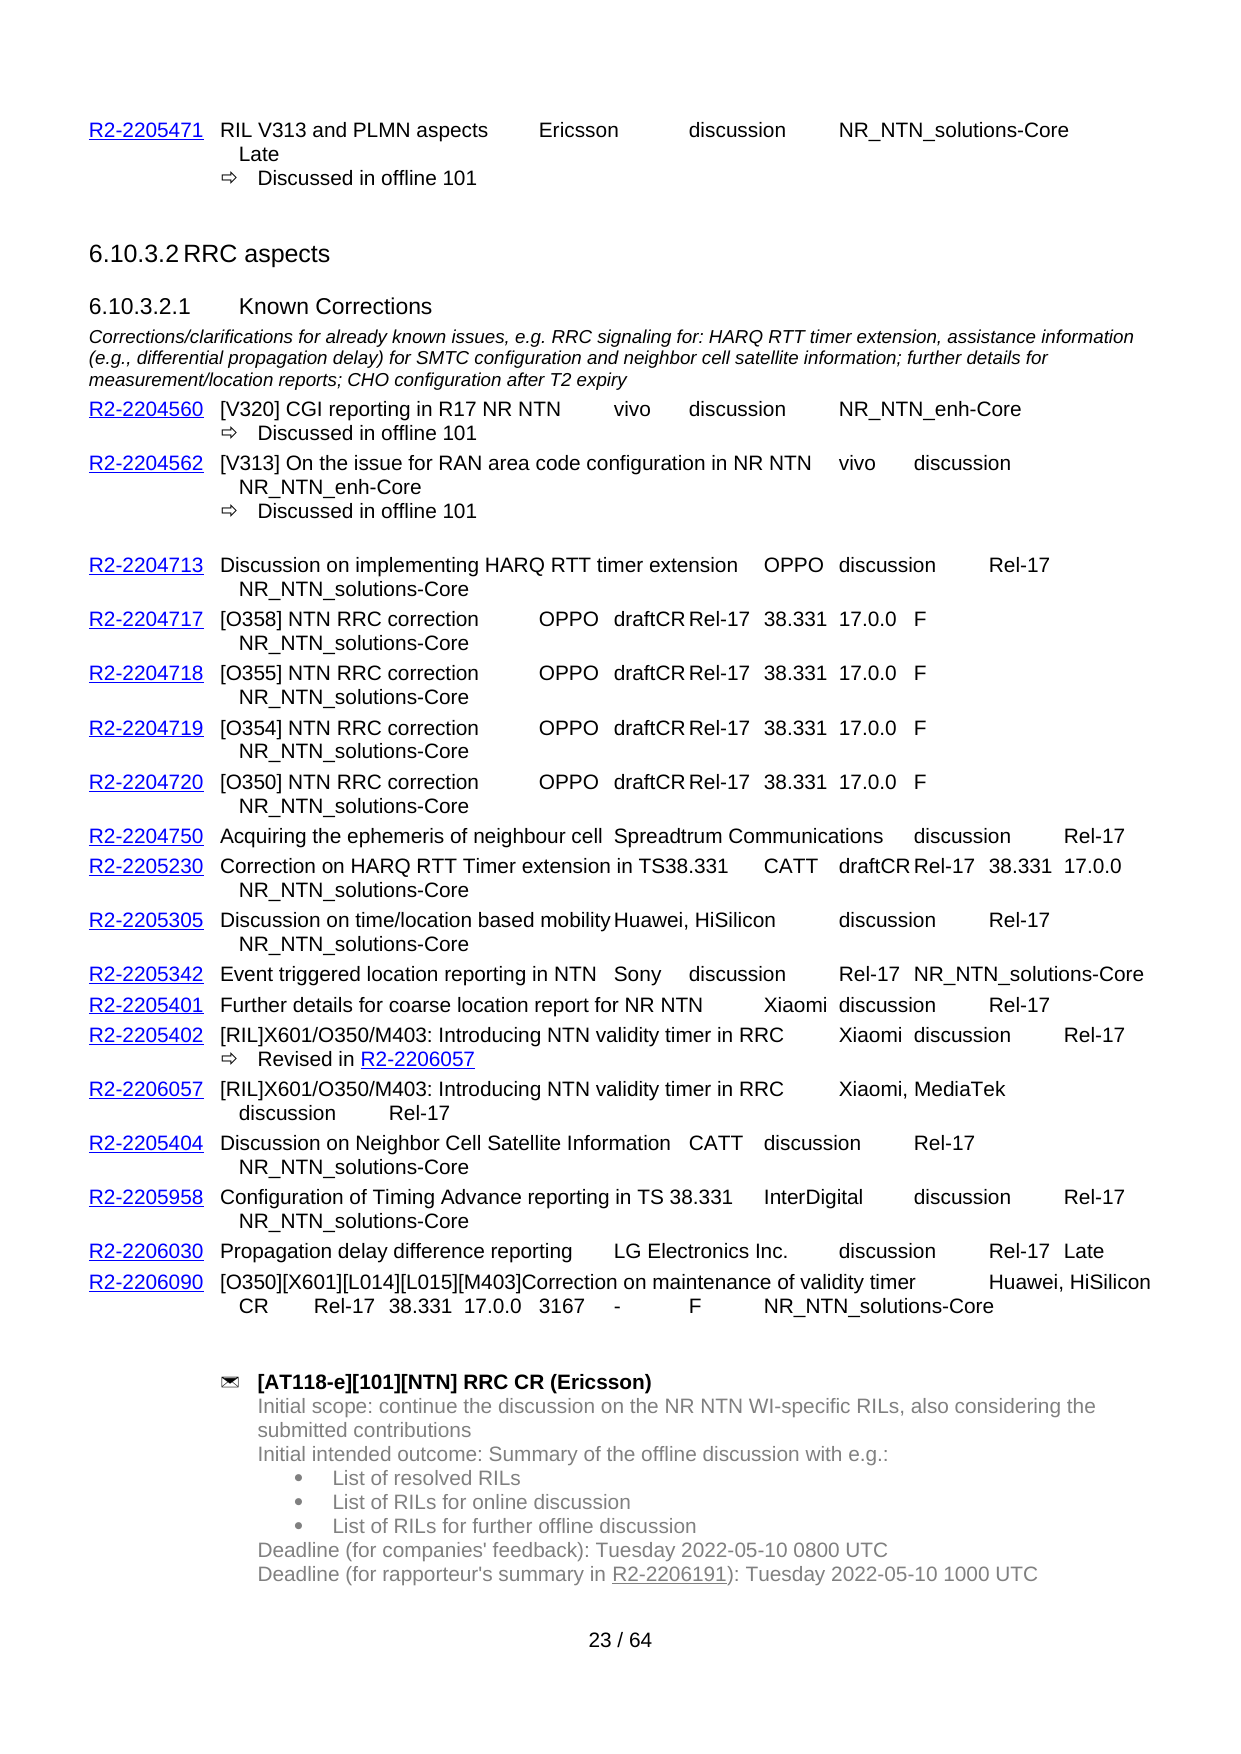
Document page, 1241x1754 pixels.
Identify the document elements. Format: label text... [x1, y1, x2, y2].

title R2-2205958 Configuration of Timing Advance reporting in TS 38.331 InterDigital discussion Rel-17 NR_NTN_solutions-Core [89, 1185, 1152, 1233]
title R2-2204713 Discussion on implementing HARQ RTT timer extension OPPO discussion Rel-17 NR_NTN_solutions-Core [89, 553, 1152, 601]
list Discussed in offline 101 [220, 420, 1152, 444]
title R2-2204720 [O350] NTN RRC correction OPPO draftCR Rel-17 38.331 17.0.0 F NR_NTN_solutions-Core [89, 769, 1152, 817]
title R2-2205305 Discussion on time/location based mobility Huawei, HiSilicon discussion Rel-17 NR_NTN_solutions-Core [89, 908, 1152, 956]
text Initial scope: continue the discussion on the NR NTN WI-specific RILs, also considering the submitted contributions [257, 1394, 1152, 1442]
title R2-2204560 [V320] CGI reporting in R17 NR NTN vivo discussion NR_NTN_enh-Core [89, 396, 1152, 420]
text Deadline (for companies' feedback): Tuesday 2022-05-10 0800 UTC [257, 1538, 1152, 1562]
text Initial intended outcome: Summary of the offline discussion with e.g.: [257, 1442, 1152, 1466]
title R2-2206030 Propagation delay difference reporting LG Electronics Inc. discussion Rel-17 Late [89, 1239, 1152, 1263]
title R2-2204562 [V313] On the issue for RAN area code configuration in NR NTN vivo discussion NR_NTN_enh-Core [89, 451, 1152, 498]
title R2-2206090 [O350][X601][L014][L015][M403]Correction on maintenance of validity timer Huawei, HiSilicon CR Rel-17 38.331 17.0.0 3167 - F NR_NTN_solutions-Core [89, 1269, 1152, 1317]
title R2-2205471 RIL V313 and PLMN aspects Ericsson discussion NR_NTN_solutions-Core Late [89, 118, 1152, 166]
list Revised in R2-2206057 [220, 1047, 1152, 1071]
text [AT118-e][101][NTN] RRC CR (Ericsson) [220, 1369, 1152, 1394]
list List of resolved RILs [295, 1466, 1152, 1489]
subtitle 6.10.3.2.1 Known Corrections [89, 293, 1152, 319]
list List of RILs for online discussion [295, 1489, 1152, 1514]
title R2-2205342 Event triggered location reporting in NTN Sony discussion Rel-17 NR_NTN_solutions-Core [89, 962, 1152, 986]
text Corrections/clarifications for already known issues, e.g. RRC signaling for: HARQ RTT timer extension, assistance information (e.g., differential propagation delay) for SMTC configuration and neighbor cell satellite information; further details for measurement/location reports; CHO configuration after T2 expiry [89, 325, 1152, 390]
title R2-2205402 [RIL]X601/O350/M403: Introducing NTN validity timer in RRC Xiaomi discussion Rel-17 [89, 1023, 1152, 1047]
title R2-2204718 [O355] NTN RRC correction OPPO draftCR Rel-17 38.331 17.0.0 F NR_NTN_solutions-Core [89, 661, 1152, 709]
title R2-2206057 [RIL]X601/O350/M403: Introducing NTN validity timer in RRC Xiaomi, MediaTek discussion Rel-17 [89, 1077, 1152, 1125]
title R2-2205404 Discussion on Neighbor Cell Satellite Information CATT discussion Rel-17 NR_NTN_solutions-Core [89, 1131, 1152, 1179]
title R2-2205230 Correction on HARQ RTT Timer extension in TS38.331 CATT draftCR Rel-17 38.331 17.0.0 NR_NTN_solutions-Core [89, 854, 1152, 902]
title R2-2204719 [O354] NTN RRC correction OPPO draftCR Rel-17 38.331 17.0.0 F NR_NTN_solutions-Core [89, 715, 1152, 763]
subtitle 6.10.3.2 RRC aspects [89, 239, 1152, 268]
title R2-2205401 Further details for coarse location report for NR NTN Xiaomi discussion Rel-17 [89, 992, 1152, 1016]
title R2-2204717 [O358] NTN RRC correction OPPO draftCR Rel-17 38.331 17.0.0 F NR_NTN_solutions-Core [89, 607, 1152, 655]
text Deadline (for rapporteur's summary in R2-2206191): Tuesday 2022-05-10 1000 UTC [257, 1562, 1152, 1586]
list Discussed in offline 101 [220, 498, 1152, 523]
list List of RILs for further offline discussion [295, 1514, 1152, 1538]
list Discussed in offline 101 [220, 166, 1152, 190]
title R2-2204750 Acquiring the ephemeris of neighbour cell Spreadtrum Communications discussion Rel-17 [89, 824, 1152, 848]
